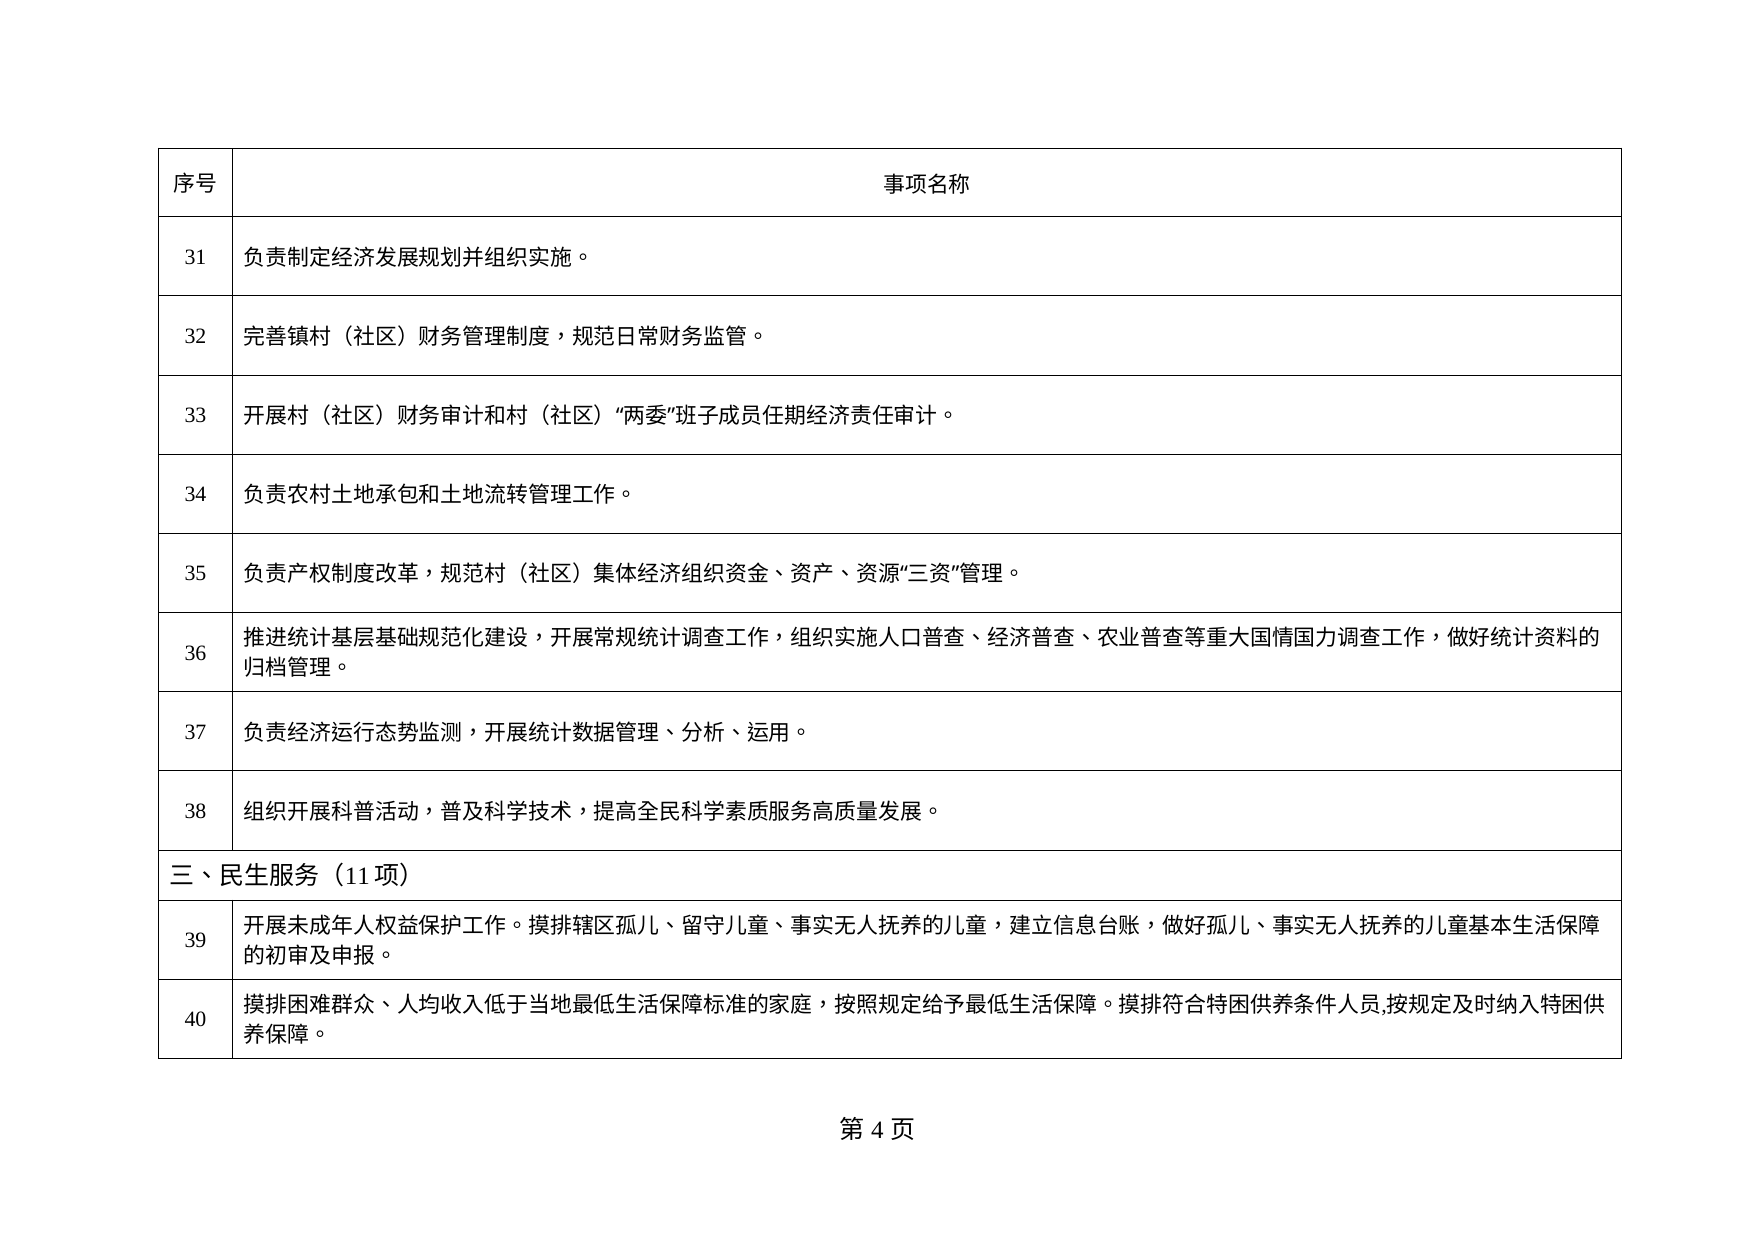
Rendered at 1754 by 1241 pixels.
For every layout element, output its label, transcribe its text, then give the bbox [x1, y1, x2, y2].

table_cell 39 [159, 901, 232, 979]
table_cell 32 [159, 296, 232, 374]
table_header 事项名称 [233, 149, 1621, 216]
table_cell 35 [159, 534, 232, 612]
table_cell 开展未成年人权益保护工作。摸排辖区孤儿、留守儿童、事实无人抚养的儿童，建立信息台账，做好孤儿、事实无人抚养的儿童基本生活保障的初审及申报。 [233, 901, 1621, 979]
table_cell 摸排困难群众、人均收入低于当地最低生活保障标准的家庭，按照规定给予最低生活保障。摸排符合特困供养条件人员,按规定及时纳入特困供养保障。 [233, 980, 1621, 1058]
table_cell 34 [159, 455, 232, 533]
table_cell 37 [159, 692, 232, 770]
table_cell 33 [159, 376, 232, 454]
table_cell 三、民生服务（11项） [159, 851, 1621, 899]
table_cell 开展村（社区）财务审计和村（社区）“两委”班子成员任期经济责任审计。 [233, 376, 1621, 454]
table_cell 40 [159, 980, 232, 1058]
table_cell 31 [159, 217, 232, 295]
table_cell 完善镇村（社区）财务管理制度，规范日常财务监管。 [233, 296, 1621, 374]
table_cell 38 [159, 771, 232, 849]
table_cell 36 [159, 613, 232, 691]
table_cell 组织开展科普活动，普及科学技术，提高全民科学素质服务高质量发展。 [233, 771, 1621, 849]
table_cell 负责经济运行态势监测，开展统计数据管理、分析、运用。 [233, 692, 1621, 770]
table_cell 负责产权制度改革，规范村（社区）集体经济组织资金、资产、资源“三资”管理。 [233, 534, 1621, 612]
table_header 序号 [159, 149, 232, 216]
table_cell 推进统计基层基础规范化建设，开展常规统计调查工作，组织实施人口普查、经济普查、农业普查等重大国情国力调查工作，做好统计资料的归档管理。 [233, 613, 1621, 691]
table_cell 负责农村土地承包和土地流转管理工作。 [233, 455, 1621, 533]
table_cell 负责制定经济发展规划并组织实施。 [233, 217, 1621, 295]
